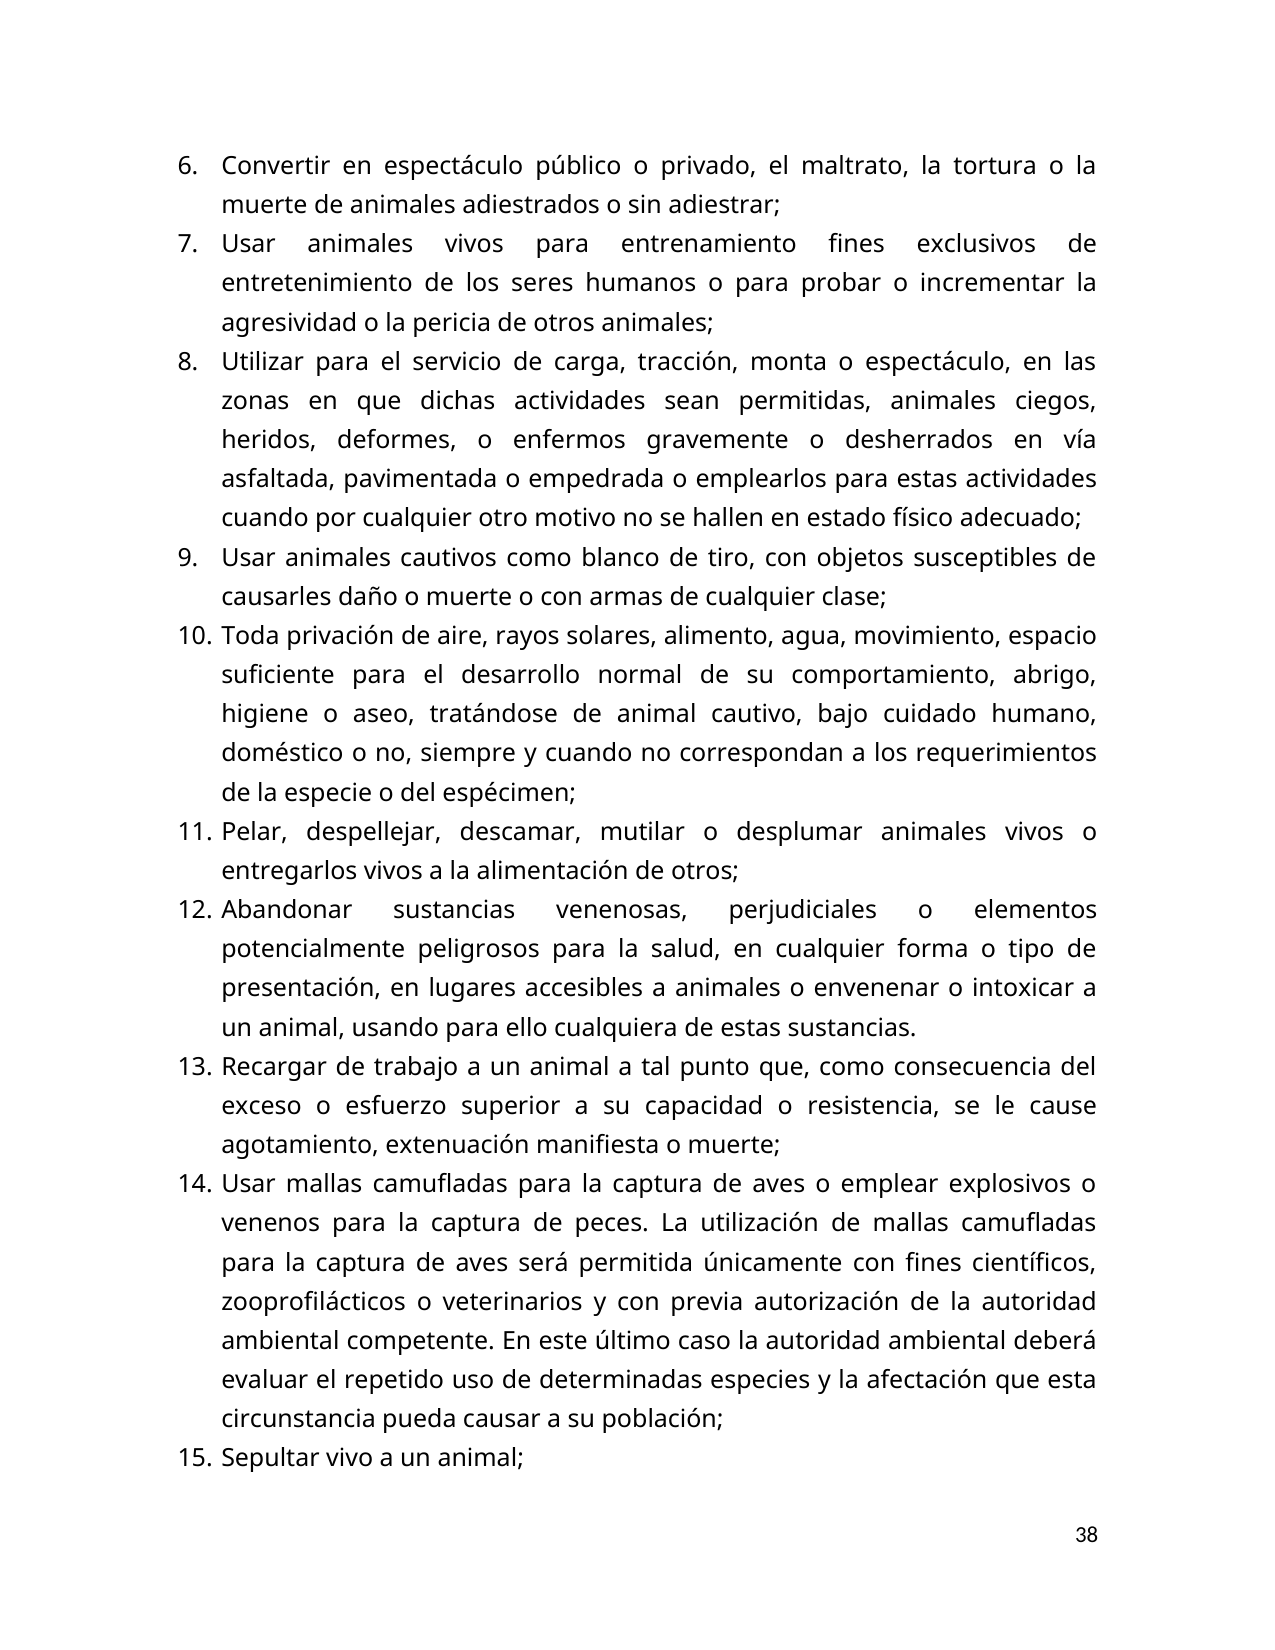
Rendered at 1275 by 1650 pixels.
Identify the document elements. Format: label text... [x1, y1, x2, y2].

list Abandonar sustancias venenosas, perjudiciales o elementos potencialmente peligrosos para la salud, en cualquier forma o tipo de presentación, en lugares accesibles a animales o envenenar o intoxicar a un animal, usando para ello cualquiera de estas sustancias. [177, 892, 1098, 1043]
list Usar mallas camufladas para la captura de aves o emplear explosivos o venenos para la captura de peces. La utilización de mallas camufladas para la captura de aves será permitida únicamente con fines científicos, zooprofilácticos o veterinarios y con previa autorización de la autoridad ambiental competente. En este último caso la autoridad ambiental deberá evaluar el repetido uso de determinadas especies y la afectación que esta circunstancia pueda causar a su población; [177, 1166, 1098, 1435]
list Sepultar vivo a un animal; [177, 1440, 1098, 1474]
list Convertir en espectáculo público o privado, el maltrato, la tortura o la muerte de animales adiestrados o sin adiestrar; [177, 148, 1098, 221]
list Usar animales vivos para entrenamiento fines exclusivos de entretenimiento de los seres humanos o para probar o incrementar la agresividad o la pericia de otros animales; [177, 226, 1098, 338]
list Utilizar para el servicio de carga, tracción, monta o espectáculo, en las zonas en que dichas actividades sean permitidas, animales ciegos, heridos, deformes, o enfermos gravemente o desherrados en vía asfaltada, pavimentada o empedrada o emplearlos para estas actividades cuando por cualquier otro motivo no se hallen en estado físico adecuado; [177, 343, 1098, 534]
list Pelar, despellejar, descamar, mutilar o desplumar animales vivos o entregarlos vivos a la alimentación de otros; [177, 813, 1098, 887]
list Usar animales cautivos como blanco de tiro, con objetos susceptibles de causarles daño o muerte o con armas de cualquier clase; [177, 539, 1098, 612]
list Toda privación de aire, rayos solares, alimento, agua, movimiento, espacio suficiente para el desarrollo normal de su comportamiento, abrigo, higiene o aseo, tratándose de animal cautivo, bajo cuidado humano, doméstico o no, siempre y cuando no correspondan a los requerimientos de la especie o del espécimen; [177, 618, 1098, 808]
list Recargar de trabajo a un animal a tal punto que, como consecuencia del exceso o esfuerzo superior a su capacidad o resistencia, se le cause agotamiento, extenuación manifiesta o muerte; [177, 1048, 1098, 1161]
